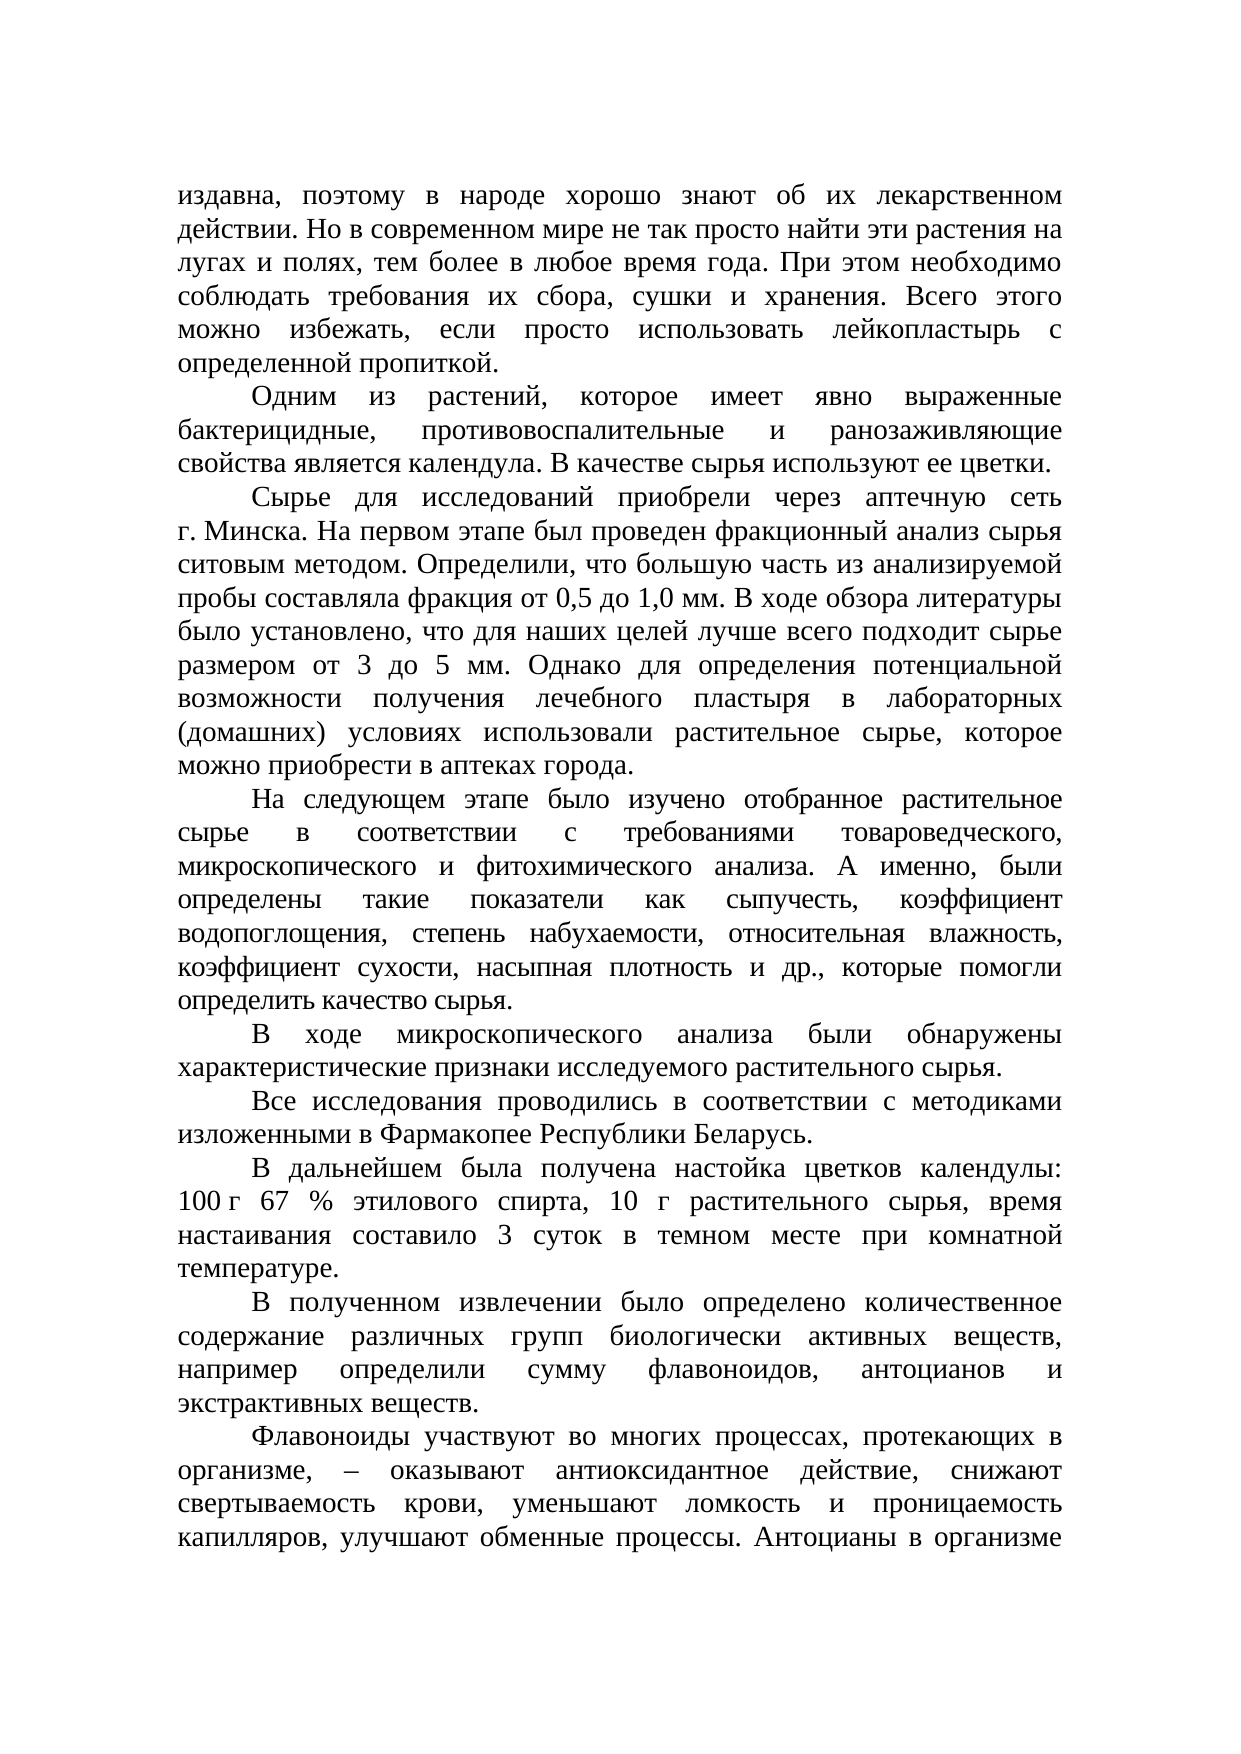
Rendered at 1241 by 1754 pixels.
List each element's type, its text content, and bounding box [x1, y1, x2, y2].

text Все исследования проводились в соответствии с методиками изложенными в Фармакопее Республики Беларусь. [177, 1083, 1063, 1150]
text Одним из растений, которое имеет явно выраженные бактерицидные, противовоспалительные и ранозаживляющие свойства является календула. В качестве сырья используют ее цветки. [177, 378, 1063, 479]
text В ходе микроскопического анализа были обнаружены характеристические признаки исследуемого растительного сырья. [177, 1016, 1063, 1083]
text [177, 177, 1063, 378]
text В полученном извлечении было определено количественное содержание различных групп биологически активных веществ, например определили сумму флавоноидов, антоцианов и экстрактивных веществ. [177, 1284, 1063, 1418]
text На следующем этапе было изучено отобранное растительное сырье в соответствии с требованиями товароведческого, микроскопического и фитохимического анализа. А именно, были определены такие показатели как сыпучесть, коэффициент водопоглощения, степень набухаемости, относительная влажность, коэффициент сухости, насыпная плотность и др., которые помогли определить качество сырья. [177, 781, 1063, 1016]
text Сырье для исследований приобрели через аптечную сеть г. Минска. На первом этапе был проведен фракционный анализ сырья ситовым методом. Определили, что большую часть из анализируемой пробы составляла фракция от 0,5 до 1,0 мм. В ходе обзора литературы было установлено, что для наших целей лучше всего подходит сырье размером от 3 до 5 мм. Однако для определения потенциальной возможности получения лечебного пластыря в лабораторных (домашних) условиях использовали растительное сырье, которое можно приобрести в аптеках города. [177, 479, 1063, 781]
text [177, 1418, 1063, 1552]
text В дальнейшем была получена настойка цветков календулы: 100 г 67 % этилового спирта, 10 г растительного сырья, время настаивания составило 3 суток в темном месте при комнатной температуре. [177, 1150, 1063, 1284]
